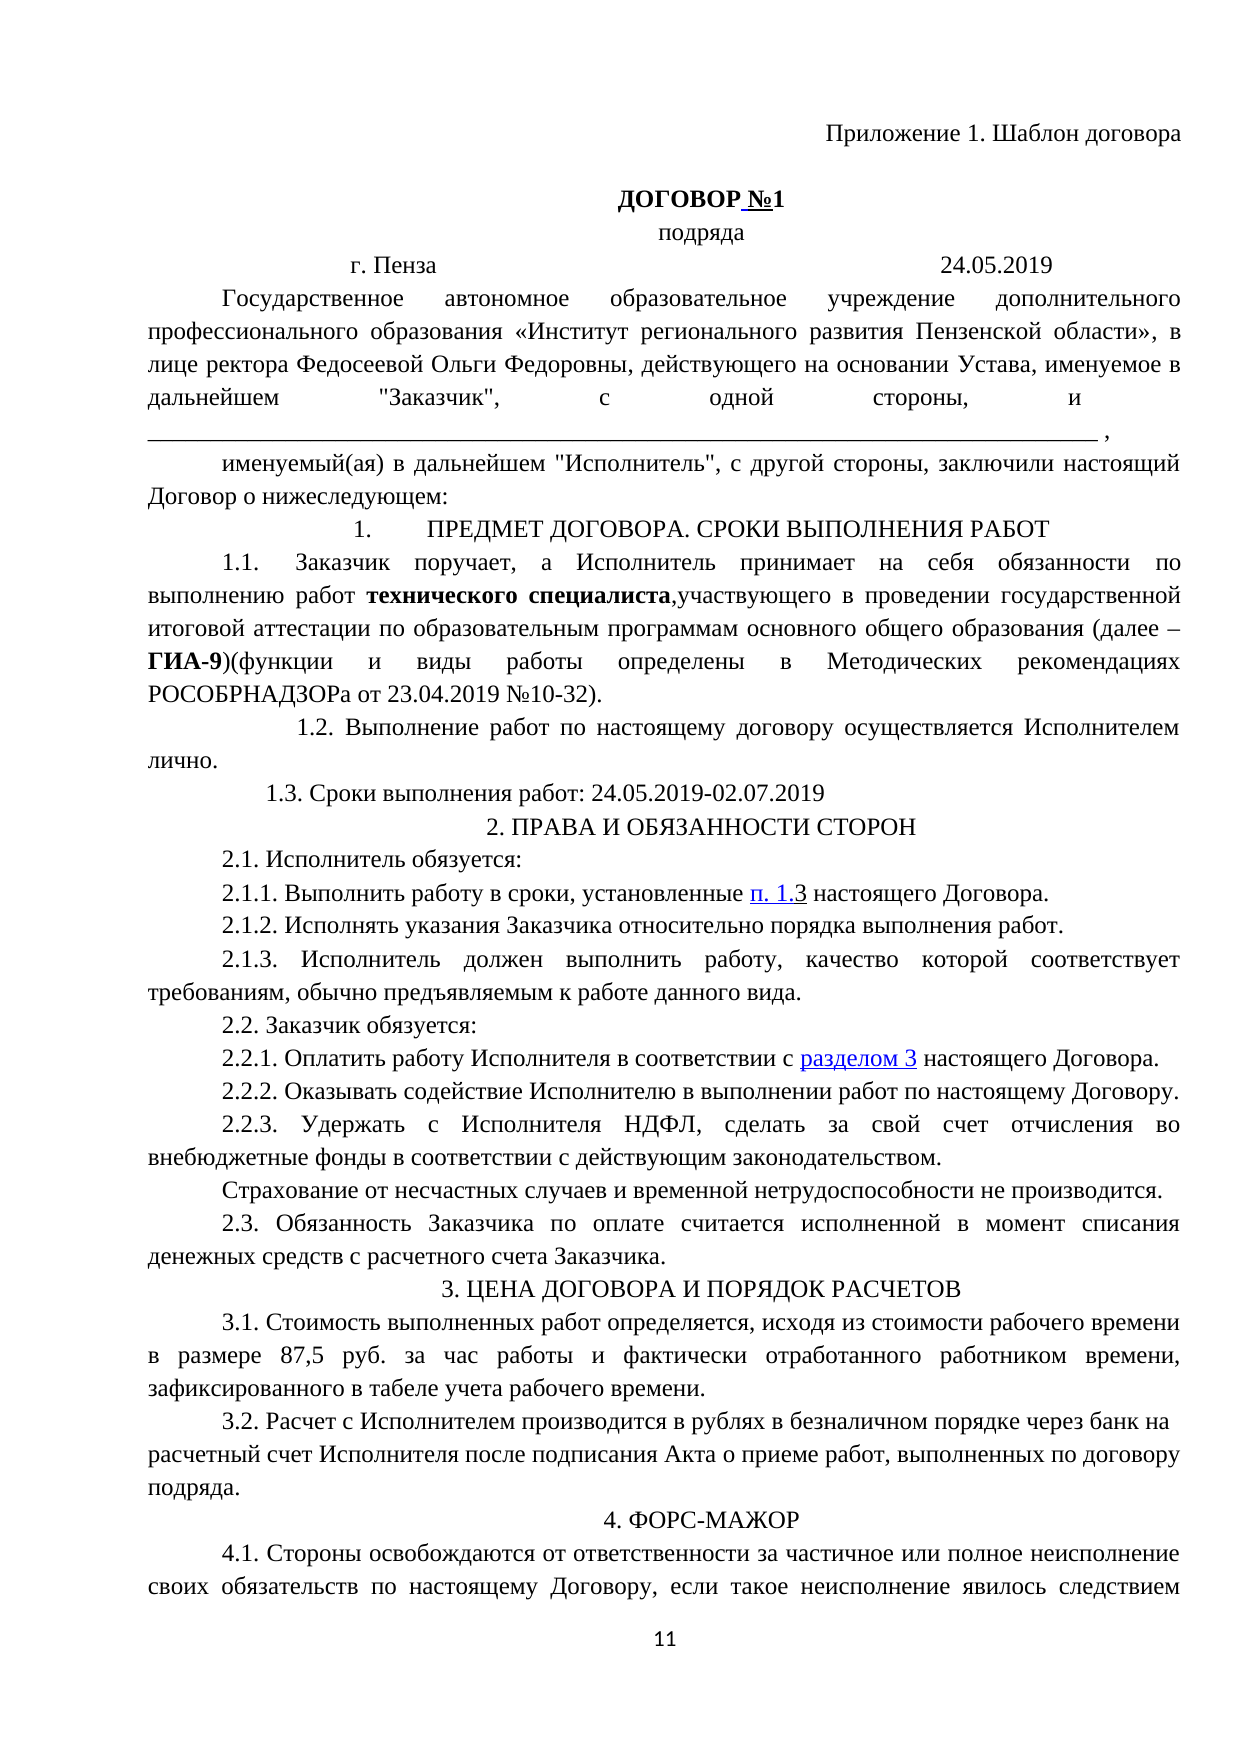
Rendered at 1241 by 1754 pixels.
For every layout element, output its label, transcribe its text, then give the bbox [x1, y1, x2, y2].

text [148, 1538, 1181, 1600]
text 2.2.3. Удержать с Исполнителя НДФЛ, сделать за свой счет отчисления во внебюджетные фонды в соответствии с действующим законодательством. [148, 1109, 1181, 1171]
text 2.3. Обязанность Заказчика по оплате считается исполненной в момент списания денежных средств с расчетного счета Заказчика. [148, 1208, 1181, 1269]
text 2.2. Заказчик обязуется: [148, 1010, 1181, 1038]
text 2.1.2. Исполнять указания Заказчика относительно порядка выполнения работ. [148, 911, 1181, 939]
list ПРЕДМЕТ ДОГОВОРА. СРОКИ ВЫПОЛНЕНИЯ РАБОТ [148, 514, 1181, 543]
text 1.2. Выполнение работ по настоящему договору осуществляется Исполнителем лично. [148, 712, 1181, 774]
text 2.2.2. Оказывать содействие Исполнителю в выполнении работ по настоящему Договору. [148, 1076, 1181, 1104]
text именуемый(ая) в дальнейшем "Исполнитель", с другой стороны, заключили настоящий Договор о нижеследующем: [148, 448, 1181, 510]
text 2.1.3. Исполнитель должен выполнить работу, качество которой соответствует требованиям, обычно предъявляемым к работе данного вида. [148, 944, 1181, 1005]
text ДОГОВОР №1 [148, 184, 1181, 213]
text 3. ЦЕНА ДОГОВОРА И ПОРЯДОК РАСЧЕТОВ [148, 1274, 1181, 1303]
text 2.1. Исполнитель обязуется: [148, 844, 1181, 873]
text г. Пенза 24.05.2019 [148, 250, 1181, 279]
text 2. ПРАВА И ОБЯЗАННОСТИ СТОРОН [148, 812, 1181, 840]
text 1.3. Сроки выполнения работ: 24.05.2019-02.07.2019 [148, 778, 1181, 807]
text 2.1.1. Выполнить работу в сроки, установленные п. 1.3 настоящего Договора. [148, 878, 1181, 906]
text 2.2.1. Оплатить работу Исполнителя в соответствии с разделом 3 настоящего Договора. [148, 1043, 1181, 1071]
text Государственное автономное образовательное учреждение дополнительного профессионального образования «Институт регионального развития Пензенской области», в лице ректора Федосеевой Ольги Федоровны, действующего на основании Устава, именуемое в дальнейшем "Заказчик", с одной стороны, и ____________________________________________________________________________ , [148, 283, 1181, 444]
text Страхование от несчастных случаев и временной нетрудоспособности не производится. [148, 1175, 1181, 1203]
list Заказчик поручает, а Исполнитель принимает на себя обязанности по выполнению работ технического специалиста,участвующего в проведении государственной итоговой аттестации по образовательным программам основного общего образования (далее – ГИА-9)(функции и виды работы определены в Методических рекомендациях РОСОБРНАДЗОРа от 23.04.2019 №10-32). [148, 547, 1181, 708]
text Приложение 1. Шаблон договора [148, 118, 1181, 147]
text 3.2. Расчет с Исполнителем производится в рублях в безналичном порядке через банк на расчетный счет Исполнителя после подписания Акта о приеме работ, выполненных по договору подряда. [148, 1406, 1181, 1501]
text 4. ФОРС-МАЖОР [148, 1505, 1181, 1534]
text 3.1. Стоимость выполненных работ определяется, исходя из стоимости рабочего времени в размере 87,5 руб. за час работы и фактически отработанного работником времени, зафиксированного в табеле учета рабочего времени. [148, 1307, 1181, 1402]
text подряда [148, 217, 1181, 246]
